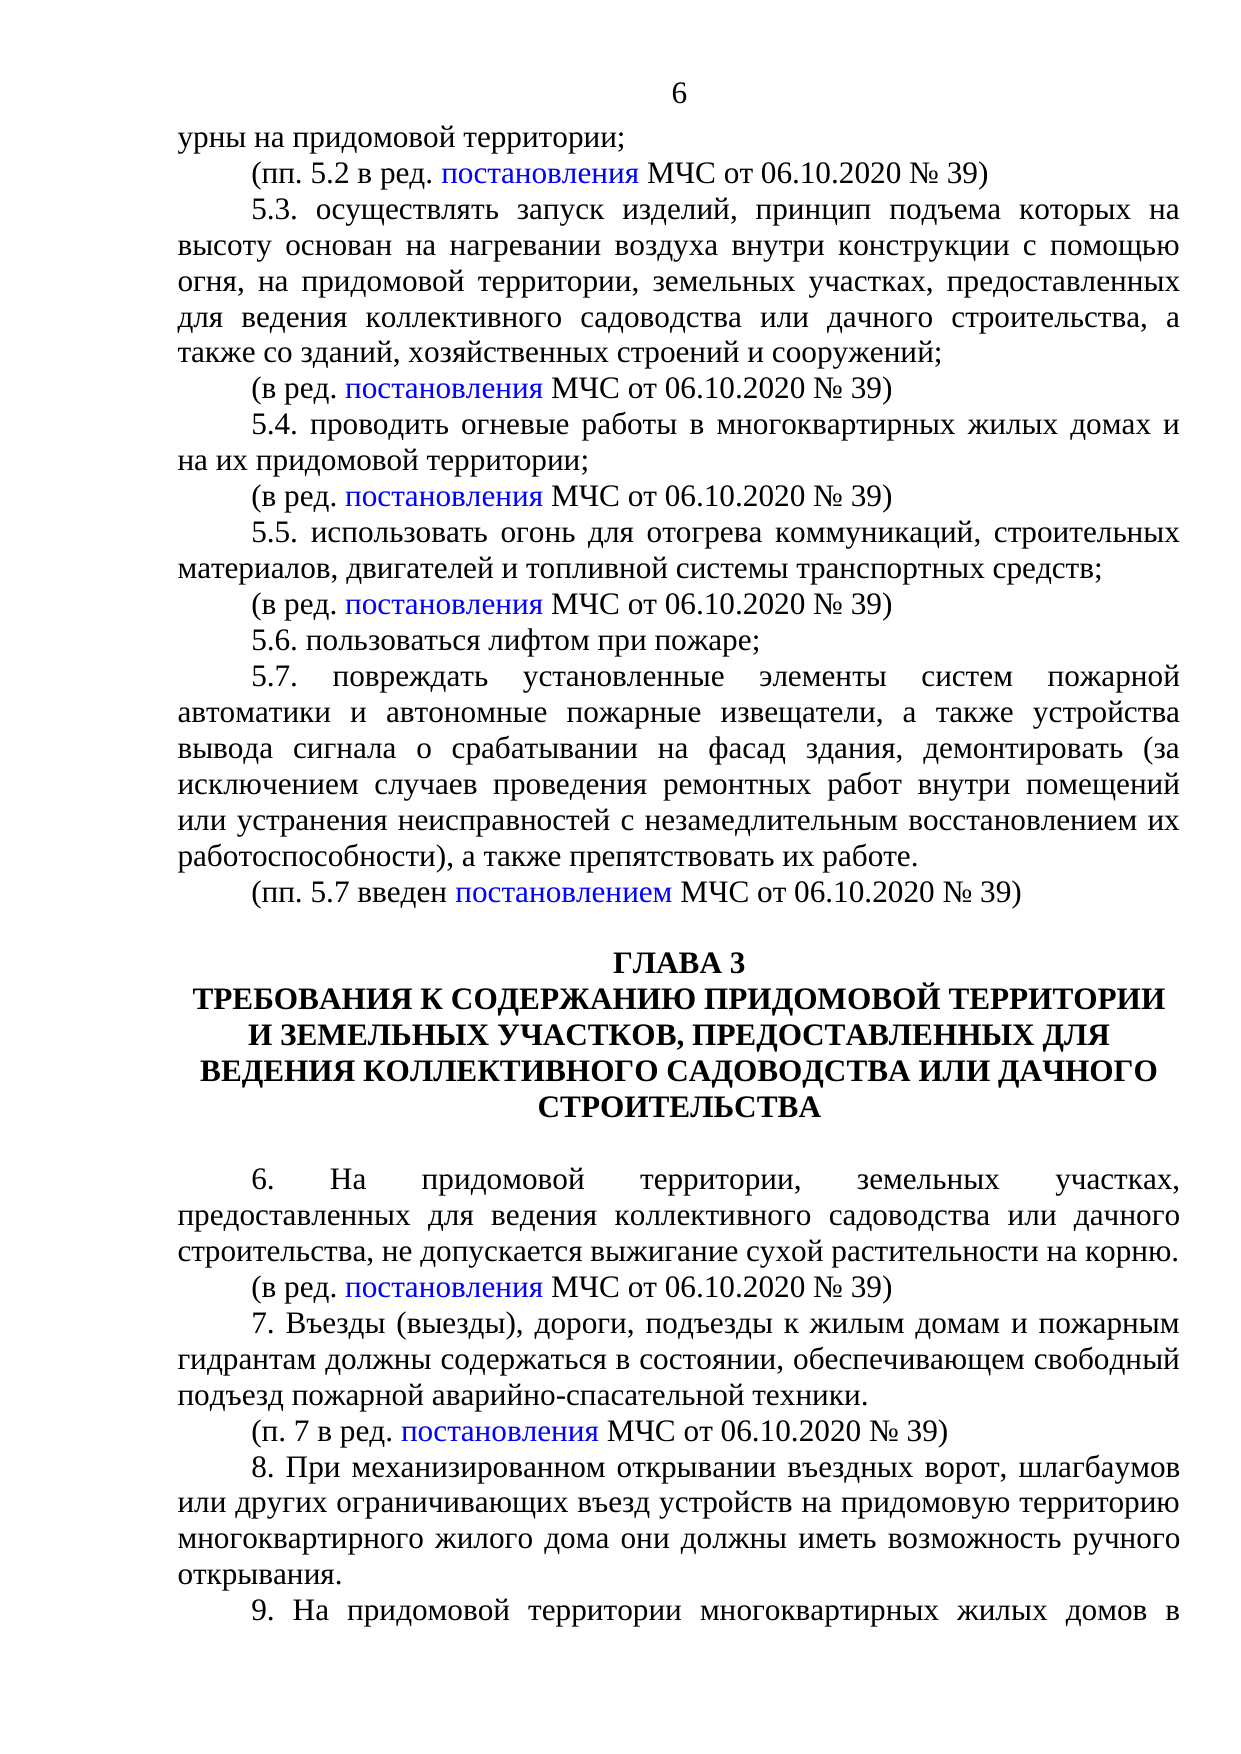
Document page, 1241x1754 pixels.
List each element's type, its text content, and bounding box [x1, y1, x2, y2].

text (в ред. постановления МЧС от 06.10.2020 № 39) [177, 585, 1181, 621]
text 5.7. повреждать установленные элементы систем пожарной автоматики и автономные пожарные извещатели, а также устройства вывода сигнала о срабатывании на фасад здания, демонтировать (за исключением случаев проведения ремонтных работ внутри помещений или устранения неисправностей с незамедлительным восстановлением их работоспособности), а также препятствовать их работе. [177, 657, 1181, 873]
text ТРЕБОВАНИЯ К СОДЕРЖАНИЮ ПРИДОМОВОЙ ТЕРРИТОРИИ И ЗЕМЕЛЬНЫХ УЧАСТКОВ, ПРЕДОСТАВЛЕННЫХ ДЛЯ ВЕДЕНИЯ КОЛЛЕКТИВНОГО САДОВОДСТВА ИЛИ ДАЧНОГО СТРОИТЕЛЬСТВА [177, 981, 1181, 1124]
text 5.4. проводить огневые работы в многоквартирных жилых домах и на их придомовой территории; [177, 406, 1181, 477]
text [177, 1592, 1181, 1627]
text (в ред. постановления МЧС от 06.10.2020 № 39) [177, 370, 1181, 406]
text 6. На придомовой территории, земельных участках, предоставленных для ведения коллективного садоводства или дачного строительства, не допускается выжигание сухой растительности на корню. [177, 1160, 1181, 1268]
text (п. 7 в ред. постановления МЧС от 06.10.2020 № 39) [177, 1412, 1181, 1448]
text (пп. 5.2 в ред. постановления МЧС от 06.10.2020 № 39) [177, 154, 1181, 190]
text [177, 118, 1181, 154]
text 7. Въезды (выезды), дороги, подъезды к жилым домам и пожарным гидрантам должны содержаться в состоянии, обеспечивающем свободный подъезд пожарной аварийно-спасательной техники. [177, 1304, 1181, 1412]
text 8. При механизированном открывании въездных ворот, шлагбаумов или других ограничивающих въезд устройств на придомовую территорию многоквартирного жилого дома они должны иметь возможность ручного открывания. [177, 1448, 1181, 1592]
text (пп. 5.7 введен постановлением МЧС от 06.10.2020 № 39) [177, 873, 1181, 909]
text 5.3. осуществлять запуск изделий, принцип подъема которых на высоту основан на нагревании воздуха внутри конструкции с помощью огня, на придомовой территории, земельных участках, предоставленных для ведения коллективного садоводства или дачного строительства, а также со зданий, хозяйственных строений и сооружений; [177, 190, 1181, 370]
text (в ред. постановления МЧС от 06.10.2020 № 39) [177, 1268, 1181, 1304]
text (в ред. постановления МЧС от 06.10.2020 № 39) [177, 477, 1181, 513]
text 5.5. использовать огонь для отогрева коммуникаций, строительных материалов, двигателей и топливной системы транспортных средств; [177, 513, 1181, 585]
text ГЛАВА 3 [177, 945, 1181, 981]
text 5.6. пользоваться лифтом при пожаре; [177, 621, 1181, 657]
